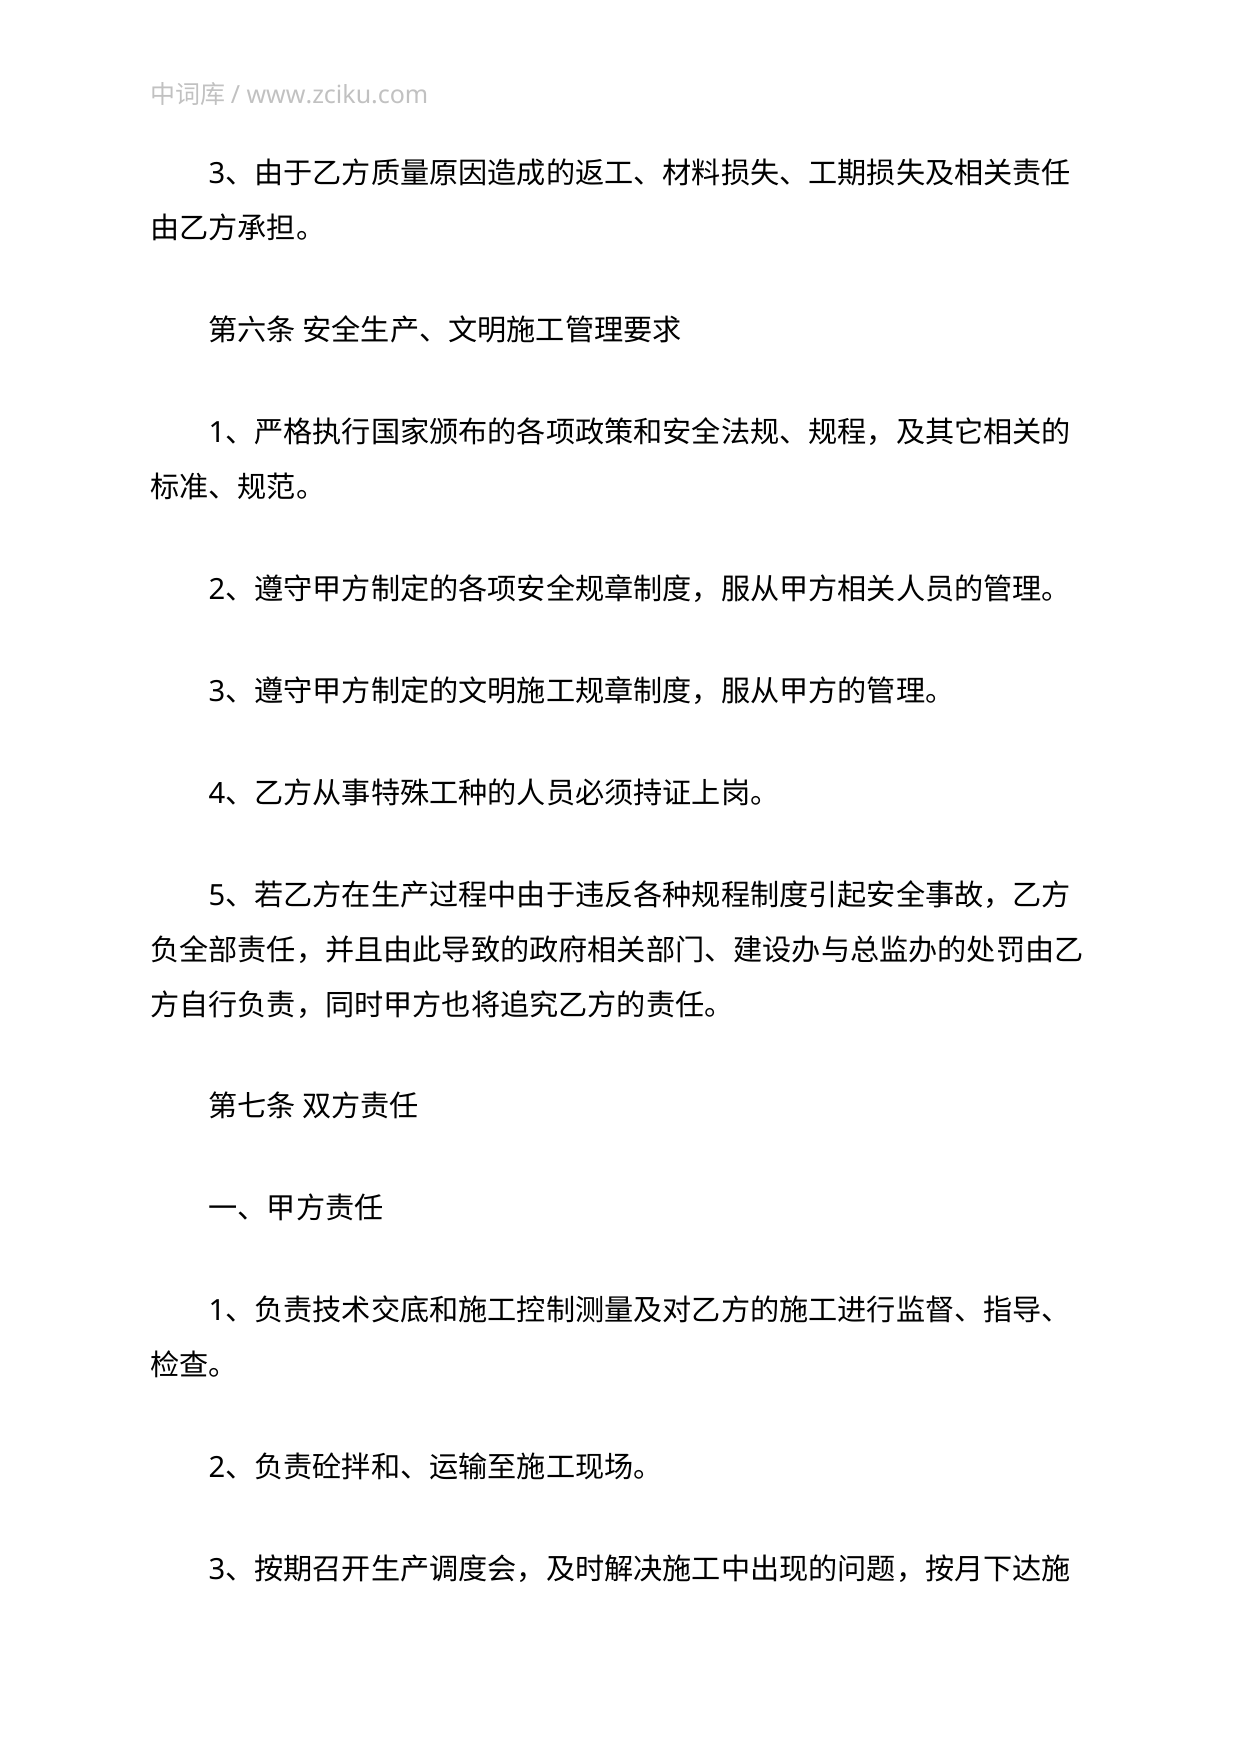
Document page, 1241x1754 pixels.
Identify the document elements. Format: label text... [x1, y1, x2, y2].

text 第六条 安全生产、文明施工管理要求 [150, 307, 1090, 349]
text 2、遵守甲方制定的各项安全规章制度，服从甲方相关人员的管理。 [150, 565, 1090, 608]
text 4、乙方从事特殊工种的人员必须持证上岗。 [150, 769, 1090, 812]
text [150, 1545, 1090, 1588]
text 一、甲方责任 [150, 1185, 1090, 1227]
text 3、遵守甲方制定的文明施工规章制度，服从甲方的管理。 [150, 667, 1090, 710]
text 第七条 双方责任 [150, 1083, 1090, 1125]
text 5、若乙方在生产过程中由于违反各种规程制度引起安全事故，乙方负全部责任，并且由此导致的政府相关部门、建设办与总监办的处罚由乙方自行负责，同时甲方也将追究乙方的责任。 [150, 871, 1090, 1023]
text 2、负责砼拌和、运输至施工现场。 [150, 1443, 1090, 1486]
text 1、负责技术交底和施工控制测量及对乙方的施工进行监督、指导、检查。 [150, 1286, 1090, 1384]
text 3、由于乙方质量原因造成的返工、材料损失、工期损失及相关责任由乙方承担。 [150, 150, 1090, 247]
text 1、严格执行国家颁布的各项政策和安全法规、规程，及其它相关的标准、规范。 [150, 408, 1090, 506]
